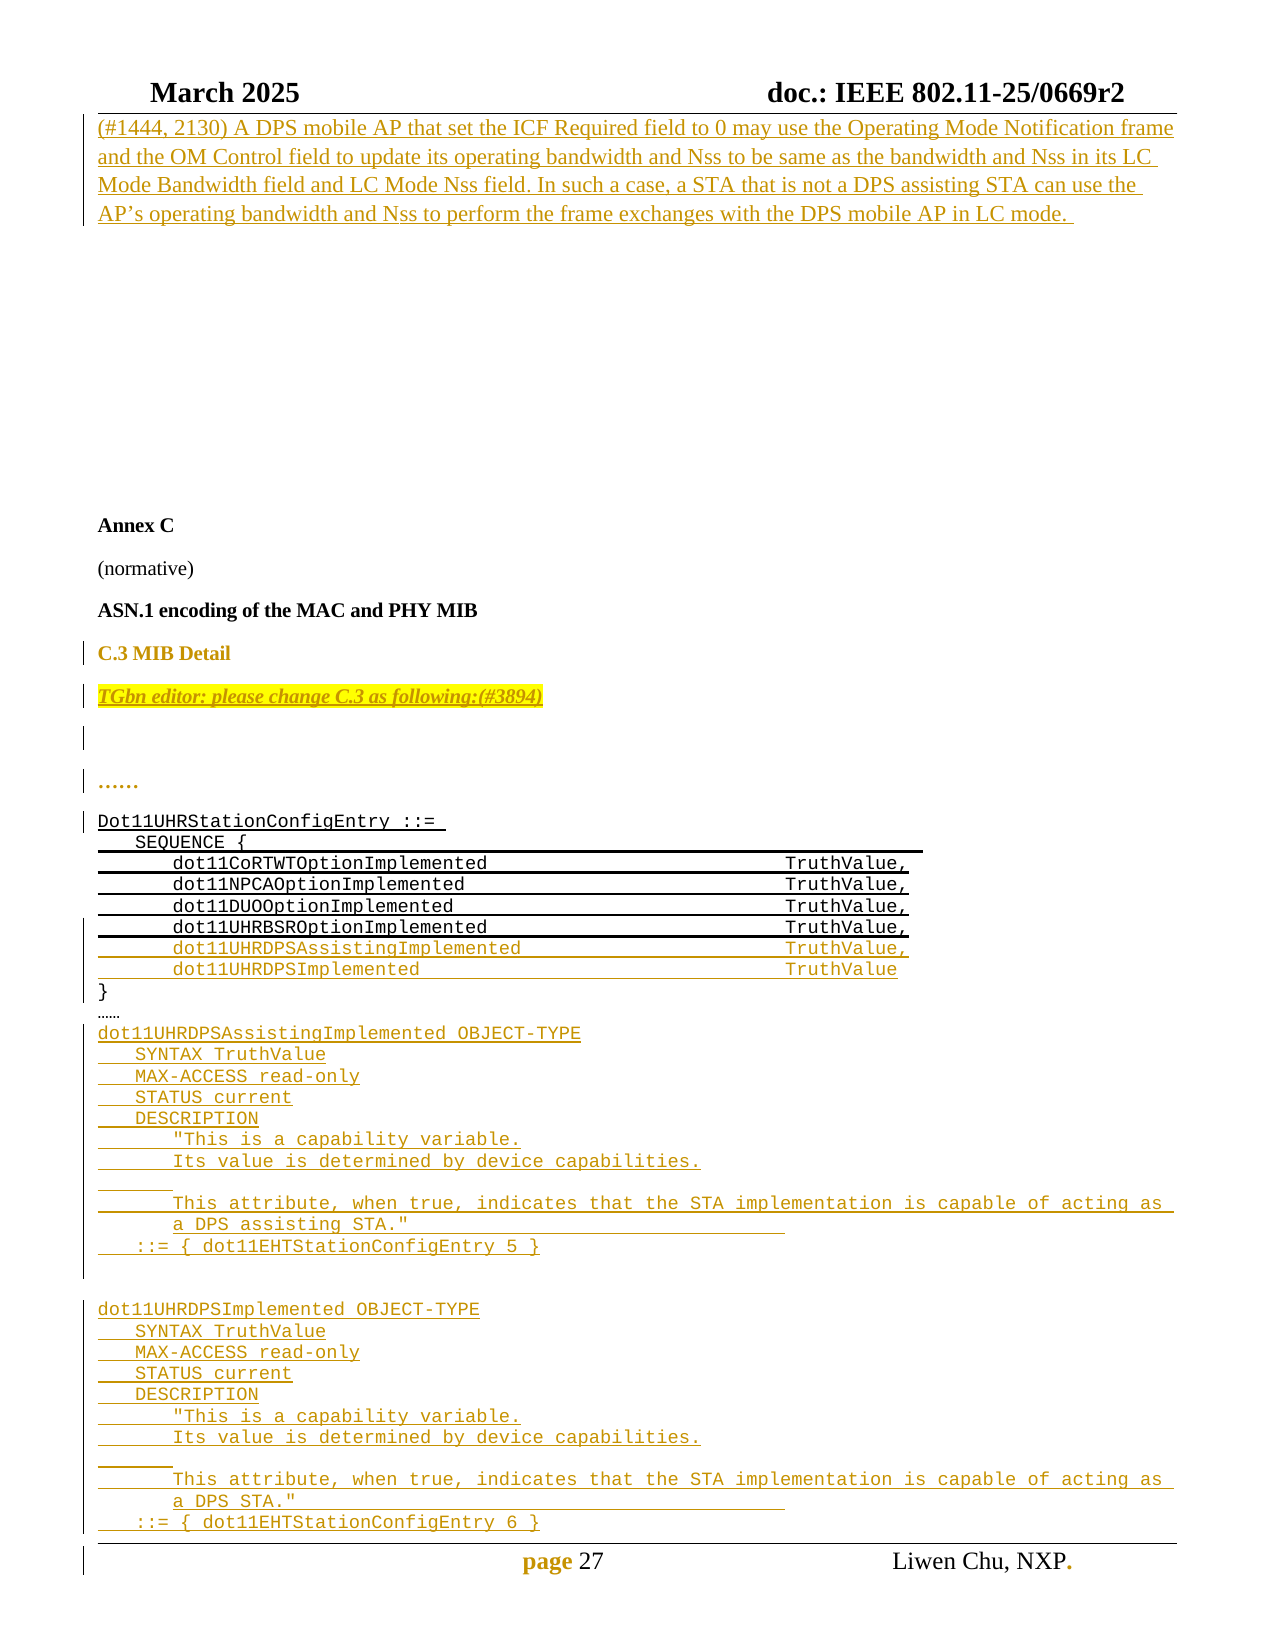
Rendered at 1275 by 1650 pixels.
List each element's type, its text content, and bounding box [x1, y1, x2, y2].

text dot11DUOOptionImplemented TruthValue, [97, 896, 1177, 918]
text dot11UHRBSROptionImplemented TruthValue, [97, 918, 1177, 939]
text …… [97, 1003, 1177, 1024]
text Dot11UHRStationConfigEntry ::= [97, 811, 1177, 833]
text (normative) [97, 556, 1177, 580]
text dot11CoRTWTOptionImplemented TruthValue, [97, 854, 1177, 875]
text SEQUENCE { [97, 833, 1177, 854]
text ASN.1 encoding of the MAC and PHY MIB [97, 598, 1177, 622]
text …… [97, 769, 1177, 793]
text dot11NPCAOptionImplemented TruthValue, [97, 875, 1177, 896]
text Annex C [97, 513, 1177, 537]
text C.3 MIB Detail [97, 641, 1177, 665]
text } [97, 981, 1177, 1003]
